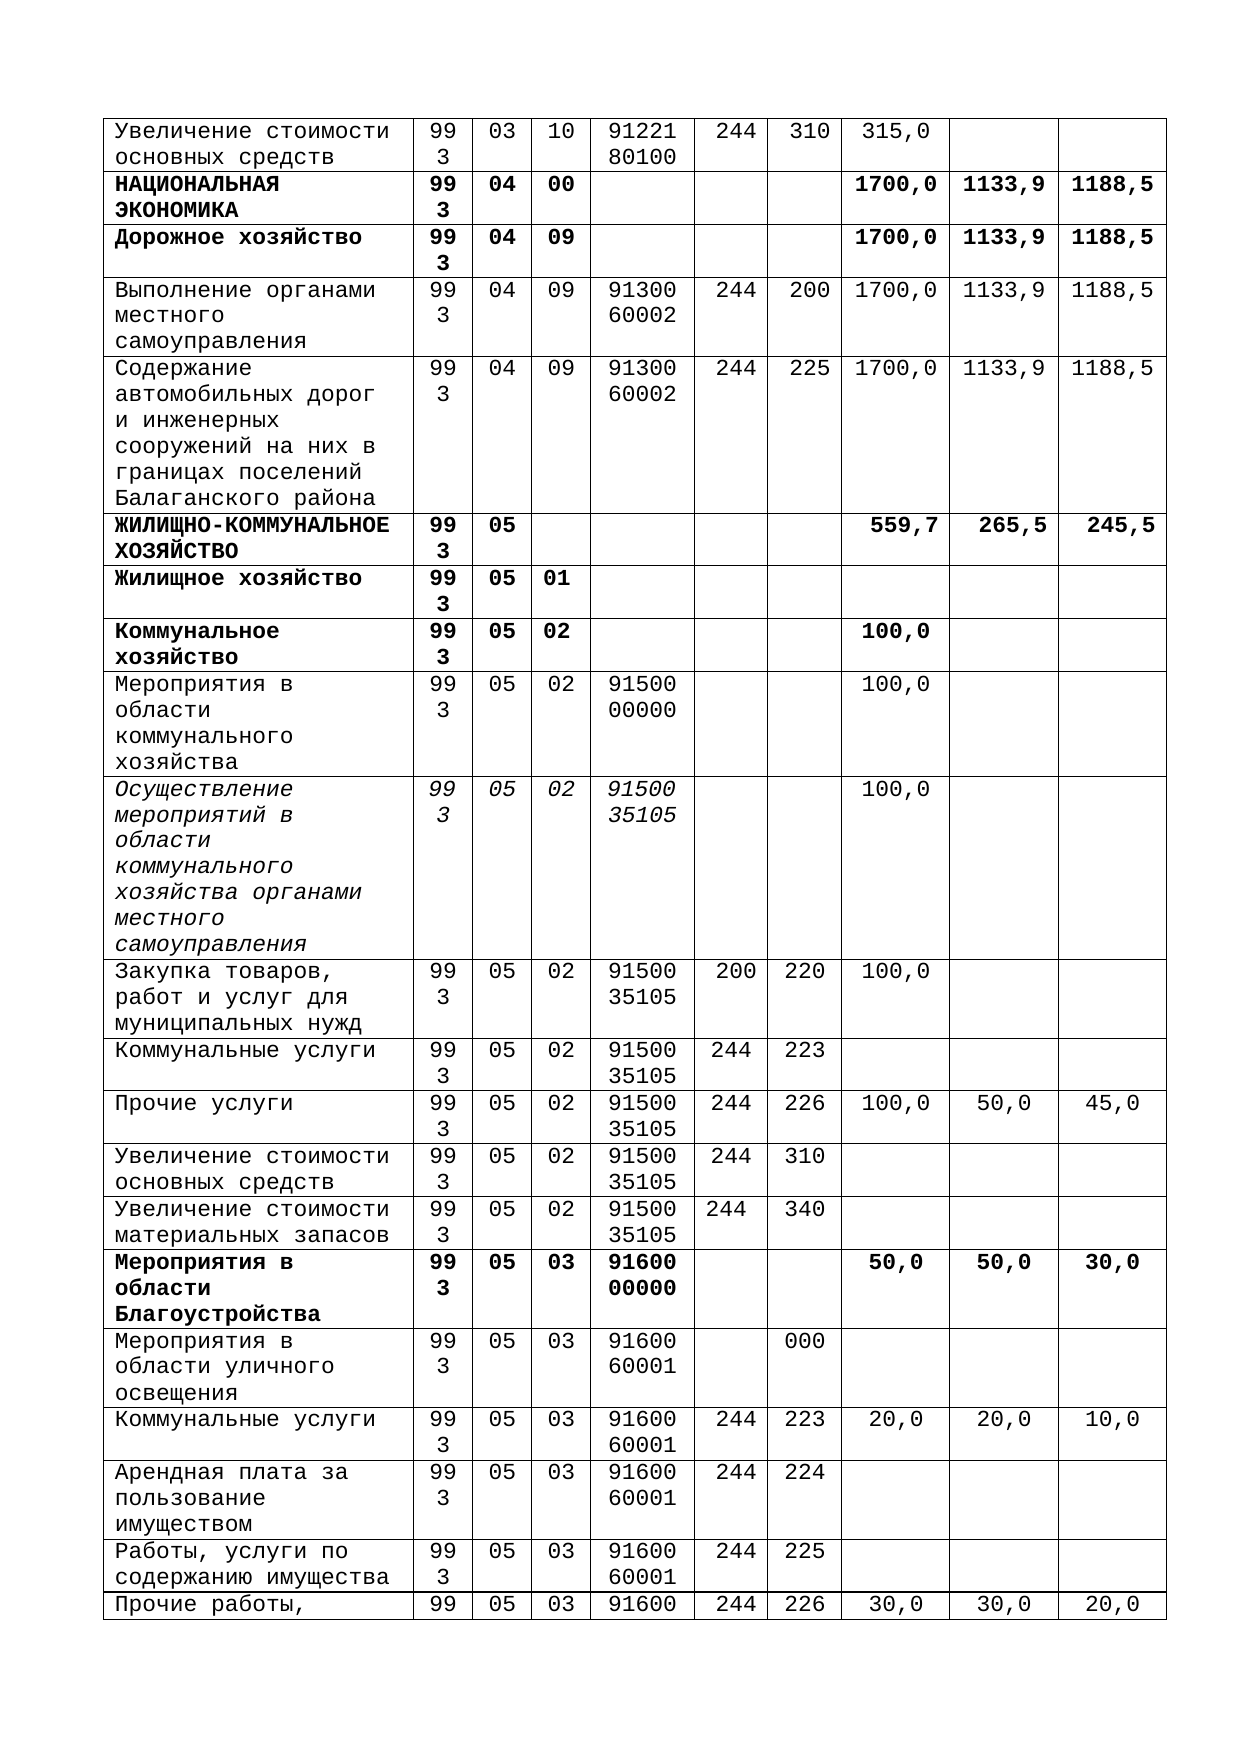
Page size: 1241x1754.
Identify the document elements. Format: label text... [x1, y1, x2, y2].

table_cell 244 [695, 1144, 767, 1196]
table_cell 02 [532, 777, 590, 958]
table_cell [695, 172, 767, 224]
table_cell [950, 777, 1058, 958]
table_cell 9150035105 [591, 960, 694, 1037]
table_cell [1059, 1461, 1166, 1538]
table_cell 993 [414, 1540, 472, 1591]
table_cell 10,0 [1059, 1408, 1166, 1460]
table_cell 45,0 [1059, 1091, 1166, 1143]
table_cell 1188,5 [1059, 225, 1166, 277]
table_cell 993 [414, 119, 472, 171]
table_cell 02 [532, 1197, 590, 1249]
table_cell [768, 1250, 841, 1328]
table_cell 1133,9 [950, 225, 1058, 277]
table_cell 220 [768, 960, 841, 1037]
table_cell 9150035105 [591, 1039, 694, 1090]
table_cell [1059, 619, 1166, 671]
table_cell [768, 672, 841, 776]
table_cell [842, 1329, 949, 1407]
table_cell 993 [414, 1039, 472, 1090]
table_cell [950, 672, 1058, 776]
table_cell ЖИЛИЩНО-КОММУНАЛЬНОЕ ХОЗЯЙСТВО [104, 514, 413, 565]
table_cell [1059, 119, 1166, 171]
table_cell 244 [695, 1593, 767, 1618]
table_cell [1059, 1329, 1166, 1407]
table_cell Увеличение стоимости основных средств [104, 119, 413, 171]
table_cell 09 [532, 278, 590, 356]
table_cell [1059, 566, 1166, 618]
table_cell 05 [473, 619, 531, 671]
table_cell 225 [768, 357, 841, 512]
table_cell 244 [695, 119, 767, 171]
table_cell 993 [414, 1197, 472, 1249]
table_cell 9122180100 [591, 119, 694, 171]
table_cell 50,0 [842, 1250, 949, 1328]
table_cell Содержание автомобильных дорог и инженерных сооружений на них в границах поселений Балаганского района [104, 357, 413, 512]
table_cell [1059, 672, 1166, 776]
table_cell 993 [414, 357, 472, 512]
table_cell [1059, 1540, 1166, 1591]
table_cell 993 [414, 960, 472, 1037]
table_cell [1059, 1039, 1166, 1090]
table_cell 04 [473, 225, 531, 277]
table_cell 244 [695, 1091, 767, 1143]
table_cell 02 [532, 960, 590, 1037]
table_cell 9160060001 [591, 1593, 694, 1618]
table_cell [695, 672, 767, 776]
table_cell 1133,9 [950, 357, 1058, 512]
table_cell [950, 1197, 1058, 1249]
table_cell [950, 566, 1058, 618]
table_cell 9150035105 [591, 1144, 694, 1196]
table_cell 10 [532, 119, 590, 171]
table_cell НАЦИОНАЛЬНАЯ ЭКОНОМИКА [104, 172, 413, 224]
table_cell 50,0 [950, 1091, 1058, 1143]
table_cell [768, 514, 841, 565]
table_cell 245,5 [1059, 514, 1166, 565]
table_cell 04 [473, 357, 531, 512]
table_cell 993 [414, 1250, 472, 1328]
table_cell 225 [768, 1540, 841, 1591]
table_cell 05 [473, 1144, 531, 1196]
table_cell 09 [532, 357, 590, 512]
table_cell [842, 1197, 949, 1249]
table_cell Коммунальное хозяйство [104, 619, 413, 671]
table_cell 20,0 [842, 1408, 949, 1460]
table_cell [950, 619, 1058, 671]
table_cell [695, 619, 767, 671]
table_cell [591, 619, 694, 671]
table_cell [695, 225, 767, 277]
table_cell 993 [414, 278, 472, 356]
table_cell [768, 619, 841, 671]
table_cell [950, 1461, 1058, 1538]
table_cell 02 [532, 672, 590, 776]
table_cell 226 [768, 1593, 841, 1618]
table_cell [591, 225, 694, 277]
table_cell 02 [532, 1039, 590, 1090]
table_cell [768, 172, 841, 224]
table_cell 265,5 [950, 514, 1058, 565]
table_cell 100,0 [842, 777, 949, 958]
table_cell 244 [695, 1197, 767, 1249]
table_cell [950, 119, 1058, 171]
table_cell 05 [473, 566, 531, 618]
table_cell [768, 566, 841, 618]
table_cell 100,0 [842, 672, 949, 776]
table_cell [695, 777, 767, 958]
table_cell 100,0 [842, 960, 949, 1037]
table_cell [591, 514, 694, 565]
table_cell 310 [768, 1144, 841, 1196]
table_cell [104, 1593, 413, 1618]
table_cell 226 [768, 1091, 841, 1143]
table_cell 05 [473, 1039, 531, 1090]
table_cell 05 [473, 1540, 531, 1591]
table_cell 993 [414, 1461, 472, 1538]
table_cell [695, 1329, 767, 1407]
table_cell 223 [768, 1408, 841, 1460]
table_cell 05 [473, 1408, 531, 1460]
table_cell [950, 1144, 1058, 1196]
table_cell 244 [695, 1461, 767, 1538]
table_cell 02 [532, 1144, 590, 1196]
table_cell 05 [473, 777, 531, 958]
table_cell 993 [414, 514, 472, 565]
table_cell 1188,5 [1059, 357, 1166, 512]
table_cell 993 [414, 1329, 472, 1407]
table_cell 30,0 [950, 1593, 1058, 1618]
table_cell 244 [695, 1039, 767, 1090]
table_cell 05 [473, 960, 531, 1037]
table_cell 9160060001 [591, 1540, 694, 1591]
table_cell [950, 1329, 1058, 1407]
table_cell 1700,0 [842, 225, 949, 277]
table_cell 05 [473, 1593, 531, 1618]
table_cell Увеличение стоимости материальных запасов [104, 1197, 413, 1249]
table_cell [768, 225, 841, 277]
table_cell 9160060001 [591, 1461, 694, 1538]
table_cell 559,7 [842, 514, 949, 565]
table_cell 993 [414, 777, 472, 958]
table_cell 993 [414, 225, 472, 277]
table_cell 09 [532, 225, 590, 277]
table_cell 05 [473, 1250, 531, 1328]
table_cell [768, 777, 841, 958]
table_cell 9150000000 [591, 672, 694, 776]
table_cell Осуществление мероприятий в области коммунального хозяйства органами местного самоуправления [104, 777, 413, 958]
table_cell Жилищное хозяйство [104, 566, 413, 618]
table_cell 993 [414, 672, 472, 776]
table_cell 993 [414, 172, 472, 224]
table_cell 05 [473, 672, 531, 776]
table_cell 993 [414, 1408, 472, 1460]
table_cell 244 [695, 278, 767, 356]
table_cell [591, 566, 694, 618]
table_cell 30,0 [1059, 1250, 1166, 1328]
table_cell 993 [414, 1091, 472, 1143]
table_cell Коммунальные услуги [104, 1039, 413, 1090]
table_cell 1133,9 [950, 172, 1058, 224]
table_cell 1133,9 [950, 278, 1058, 356]
table_cell Увеличение стоимости основных средств [104, 1144, 413, 1196]
table_cell 993 [414, 1144, 472, 1196]
table_cell 9130060002 [591, 357, 694, 512]
table_cell 244 [695, 1540, 767, 1591]
table_cell 9150035105 [591, 1197, 694, 1249]
table_cell 03 [532, 1593, 590, 1618]
table_cell Мероприятия в области Благоустройства [104, 1250, 413, 1328]
table_cell [842, 1144, 949, 1196]
table_cell 05 [473, 1461, 531, 1538]
table_cell 244 [695, 1408, 767, 1460]
table_cell 9160060001 [591, 1329, 694, 1407]
table_cell 03 [532, 1461, 590, 1538]
table_cell 05 [473, 1329, 531, 1407]
table_cell 02 [532, 1091, 590, 1143]
table_cell [950, 960, 1058, 1037]
table_cell 03 [532, 1408, 590, 1460]
table_cell 000 [768, 1329, 841, 1407]
table_cell 50,0 [950, 1250, 1058, 1328]
table_cell 993 [414, 1593, 472, 1618]
table_cell 1188,5 [1059, 172, 1166, 224]
table_cell [1059, 1197, 1166, 1249]
table_cell Коммунальные услуги [104, 1408, 413, 1460]
table_cell 315,0 [842, 119, 949, 171]
table_cell 223 [768, 1039, 841, 1090]
table_cell 993 [414, 566, 472, 618]
table_cell 04 [473, 278, 531, 356]
table_cell 100,0 [842, 619, 949, 671]
table_cell Работы, услуги по содержанию имущества [104, 1540, 413, 1591]
table_cell 01 [532, 566, 590, 618]
table_cell 9150035105 [591, 777, 694, 958]
table_cell Мероприятия в области коммунального хозяйства [104, 672, 413, 776]
table_cell 05 [473, 1091, 531, 1143]
table_cell [1059, 1144, 1166, 1196]
table_cell 03 [532, 1250, 590, 1328]
table_cell 340 [768, 1197, 841, 1249]
table_cell Мероприятия в области уличного освещения [104, 1329, 413, 1407]
table_cell 30,0 [842, 1593, 949, 1618]
table_cell 244 [695, 357, 767, 512]
table_cell 03 [532, 1540, 590, 1591]
table_cell Прочие услуги [104, 1091, 413, 1143]
table_cell 1188,5 [1059, 278, 1166, 356]
table_cell [842, 1540, 949, 1591]
table_cell 20,0 [1059, 1593, 1166, 1618]
table_cell 1700,0 [842, 278, 949, 356]
table_cell [842, 1039, 949, 1090]
table_cell 200 [768, 278, 841, 356]
table_cell 9160060001 [591, 1408, 694, 1460]
table_cell [591, 172, 694, 224]
table_cell Закупка товаров, работ и услуг для муниципальных нужд [104, 960, 413, 1037]
table_cell 9130060002 [591, 278, 694, 356]
table_cell 20,0 [950, 1408, 1058, 1460]
table_cell 310 [768, 119, 841, 171]
table_cell 993 [414, 619, 472, 671]
table_cell [1059, 777, 1166, 958]
table_cell 05 [473, 1197, 531, 1249]
table_cell 04 [473, 172, 531, 224]
table_cell 03 [532, 1329, 590, 1407]
table_cell [842, 566, 949, 618]
table_cell 9150035105 [591, 1091, 694, 1143]
table_cell [695, 566, 767, 618]
table_cell [532, 514, 590, 565]
table_cell 05 [473, 514, 531, 565]
table_cell [1059, 960, 1166, 1037]
table_cell 224 [768, 1461, 841, 1538]
table_cell 1700,0 [842, 172, 949, 224]
table_cell 100,0 [842, 1091, 949, 1143]
table_cell [695, 1250, 767, 1328]
table_cell 9160000000 [591, 1250, 694, 1328]
table_cell 1700,0 [842, 357, 949, 512]
table_cell Выполнение органами местного самоуправления [104, 278, 413, 356]
table_cell Дорожное хозяйство [104, 225, 413, 277]
table_cell Арендная плата за пользование имуществом [104, 1461, 413, 1538]
table_cell [842, 1461, 949, 1538]
table_cell [695, 514, 767, 565]
table_cell 03 [473, 119, 531, 171]
table_cell 00 [532, 172, 590, 224]
table_cell [950, 1540, 1058, 1591]
table_cell 200 [695, 960, 767, 1037]
table_cell [950, 1039, 1058, 1090]
table_cell 02 [532, 619, 590, 671]
